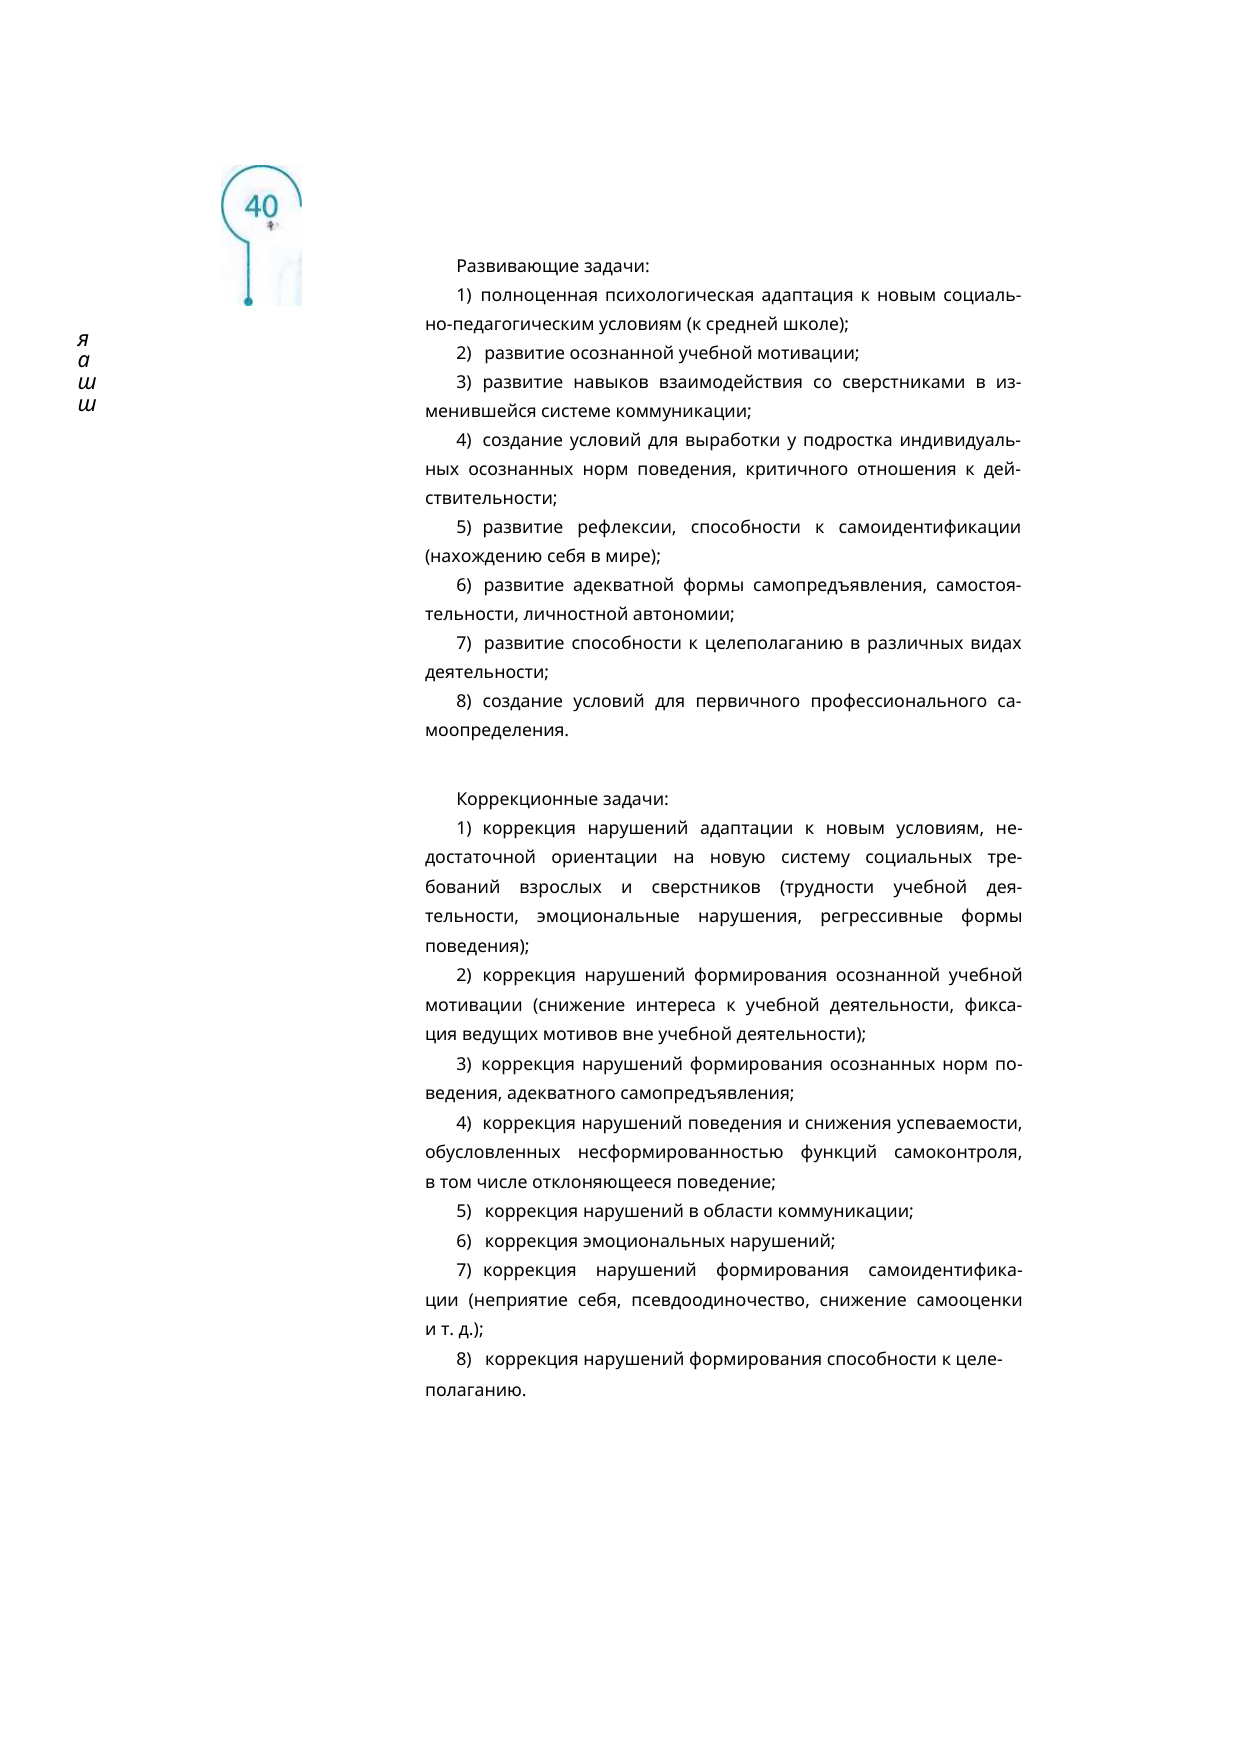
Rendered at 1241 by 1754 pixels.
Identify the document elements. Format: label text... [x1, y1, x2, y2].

list создание условий для выработки у подростка индивидуаль- ных осознанных норм поведения, критичного отношения к дей- ствительности; [425, 423, 1022, 510]
list коррекция нарушений поведения и снижения успеваемости, обусловленных несформированностью функций самоконтроля, в том числе отклоняющееся поведение; [425, 1106, 1023, 1194]
list коррекция эмоциональных нарушений; [425, 1223, 1023, 1253]
text Развивающие задачи: [425, 250, 1022, 279]
text полаганию. [425, 1382, 527, 1399]
list коррекция нарушений адаптации к новым условиям, не- достаточной ориентации на новую систему социальных тре- бований взрослых и сверстников (трудности учебной дея- тельности, эмоциональные нарушения, регрессивные формы поведения); [425, 811, 1023, 958]
text яашшаш [77, 328, 101, 417]
list развитие навыков взаимодействия со сверстниками в из- менившейся системе коммуникации; [425, 366, 1022, 423]
list коррекция нарушений формирования осознанных норм по- ведения, адекватного самопредъявления; [425, 1047, 1023, 1106]
picture [221, 165, 302, 306]
list развитие способности к целеполаганию в различных видах деятельности; [425, 626, 1022, 684]
list полноценная психологическая адаптация к новым социаль- но-педагогическим условиям (к средней школе); [425, 279, 1022, 337]
list создание условий для первичного профессионального са- моопределения. [425, 684, 1022, 742]
text Коррекционные задачи: [425, 781, 1023, 811]
list коррекция нарушений формирования осознанной учебной мотивации (снижение интереса к учебной деятельности, фикса- ция ведущих мотивов вне учебной деятельности); [425, 958, 1023, 1047]
list коррекция нарушений формирования самоидентифика- ции (неприятие себя, псевдоодиночество, снижение самооценки и т. д.); [425, 1253, 1023, 1341]
list коррекция нарушений формирования способности к целе- [425, 1341, 1023, 1371]
list развитие осознанной учебной мотивации; [425, 337, 1022, 366]
list коррекция нарушений в области коммуникации; [425, 1194, 1023, 1223]
list развитие рефлексии, способности к самоидентификации (нахождению себя в мире); [425, 510, 1022, 568]
list развитие адекватной формы самопредъявления, самостоя- тельности, личностной автономии; [425, 568, 1022, 626]
